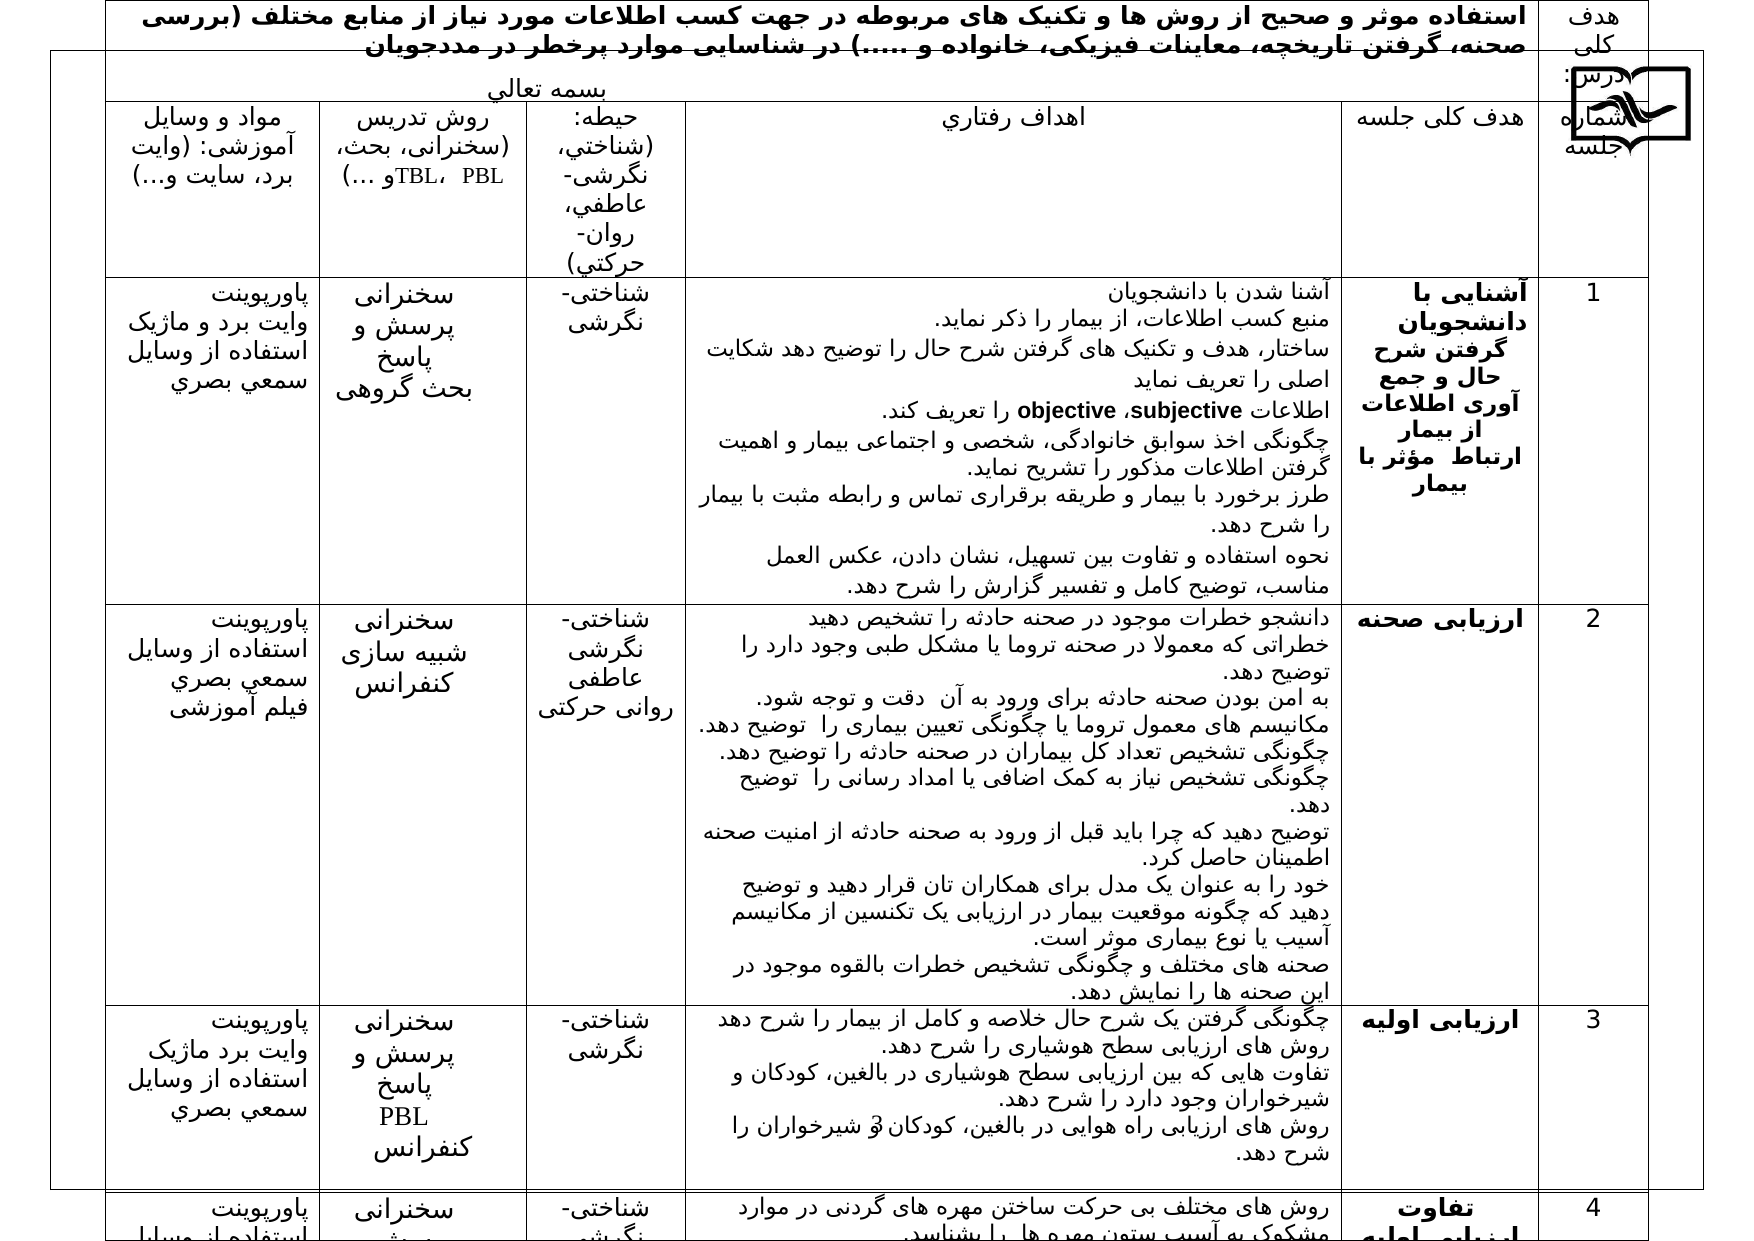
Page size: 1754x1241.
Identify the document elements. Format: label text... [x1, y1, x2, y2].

table_cell پاورپوینت وایت برد و ماژیک استفاده از وسايل سمعي بصري [106, 278, 319, 603]
table_cell پاورپوینت وایت برد ماژیک استفاده از وسايل سمعي بصري [106, 1006, 319, 1192]
table_cell شناختی- نگرشی [527, 1193, 685, 1240]
table_cell هدف کلی جلسه [1342, 102, 1538, 277]
table_cell آشنایی با دانشجویان گرفتن شرح حال و جمع آوری اطلاعات از بیمار ارتباط مؤثر با بیمار [1342, 278, 1538, 603]
table_cell روش تدریس (سخنرانی، بحث، TBL، PBLو ...) [320, 102, 526, 277]
table_cell حيطه: (شناختي، نگرشی- عاطفي، روان-حركتي) [527, 102, 685, 277]
table_cell اهداف رفتاري [686, 102, 1341, 277]
table_header هدف کلی درس: [1539, 1, 1648, 101]
table_cell شماره جلسه [1539, 102, 1648, 277]
table_cell سخنرانی پرسش و پاسخ TBL کنفرانس [320, 1193, 526, 1240]
table_cell شناختی- نگرشی عاطفی روانی حرکتی [527, 605, 685, 1004]
table_cell پاورپوینت استفاده از وسايل سمعي بصري فیلم آموزشی [106, 1193, 319, 1240]
table_cell شناختی- نگرشی [527, 278, 685, 603]
table_cell پاورپوینت استفاده از وسايل سمعي بصري فیلم آموزشی [106, 605, 319, 1004]
table_cell آشنا شدن با دانشجویان منبع کسب اطلاعات، از بیمار را ذکر نماید. ساختار، هدف و تکنیک های گرفتن شرح حال را توضیح دهد شکایت اصلی را تعریف نماید اطلاعات objective ،subjective را تعریف کند. چگونگی اخذ سوابق خانوادگی، شخصی و اجتماعی بیمار و اهمیت گرفتن اطلاعات مذکور را تشریح نماید. طرز برخورد با بیمار و طریقه برقراری تماس و رابطه مثبت با بیمار را شرح دهد. نحوه استفاده و تفاوت بین تسهیل، نشان دادن، عکس العمل مناسب، توضیح کامل و تفسیر گزارش را شرح دهد. [686, 278, 1341, 603]
table_cell سخنرانی پرسش و پاسخ PBL کنفرانس [320, 1006, 526, 1192]
table_cell 4 [1539, 1193, 1648, 1240]
table_cell شناختی- نگرشی [527, 1006, 685, 1192]
table_cell سخنرانی شبیه سازی کنفرانس [320, 605, 526, 1004]
table_cell ارزیابی صحنه [1342, 605, 1538, 1004]
table_cell 3 [1539, 1006, 1648, 1192]
table_cell مواد و وسایل آموزشی: (وایت برد، سایت و...) [106, 102, 319, 277]
table_cell 1 [1539, 278, 1648, 603]
table_cell چگونگی گرفتن یک شرح حال خلاصه و کامل از بیمار را شرح دهد روش های ارزیابی سطح هوشیاری را شرح دهد. تفاوت هایی که بین ارزیابی سطح هوشیاری در بالغین، کودکان و شیرخواران وجود دارد را شرح دهد. روش های ارزیابی راه هوایی در بالغین، کودکان و شیرخواران را شرح دهد. [686, 1006, 1341, 1192]
table_cell 2 [1539, 605, 1648, 1004]
table_cell سخنرانی پرسش و پاسخ بحث گروهی [320, 278, 526, 603]
table_cell ارزیابی اولیه [1342, 1006, 1538, 1192]
table_cell دانشجو خطرات موجود در صحنه حادثه را تشخیص دهید خطراتی که معمولا در صحنه تروما یا مشکل طبی وجود دارد را توضیح دهد. به امن بودن صحنه حادثه برای ورود به آن دقت و توجه شود. مکانیسم های معمول تروما یا چگونگی تعیین بیماری را توضیح دهد. چگونگی تشخیص تعداد کل بیماران در صحنه حادثه را توضیح دهد. چگونگی تشخیص نیاز به کمک اضافی یا امداد رسانی را توضیح دهد. توضیح دهید که چرا باید قبل از ورود به صحنه حادثه از امنیت صحنه اطمینان حاصل کرد. خود را به عنوان یک مدل برای همکاران تان قرار دهید و توضیح دهید که چگونه موقعیت بیمار در ارزیابی یک تکنسین از مکانیسم آسیب یا نوع بیماری موثر است. صحنه های مختلف و چگونگی تشخیص خطرات بالقوه موجود در این صحنه ها را نمایش دهد. [686, 605, 1341, 1004]
table_cell تفاوت ارزیابی اولیه برای بیمار بالغ، کودکان و شیرخواران [1342, 1193, 1538, 1240]
table_header استفاده موثر و صحیح از روش ها و تکنیک های مربوطه در جهت کسب اطلاعات مورد نیاز از منابع مختلف (بررسی صحنه، گرفتن تاریخچه، معاینات فیزیکی، خانواده و .....) در شناسایی موارد پرخطر در مددجویان [106, 1, 1538, 101]
